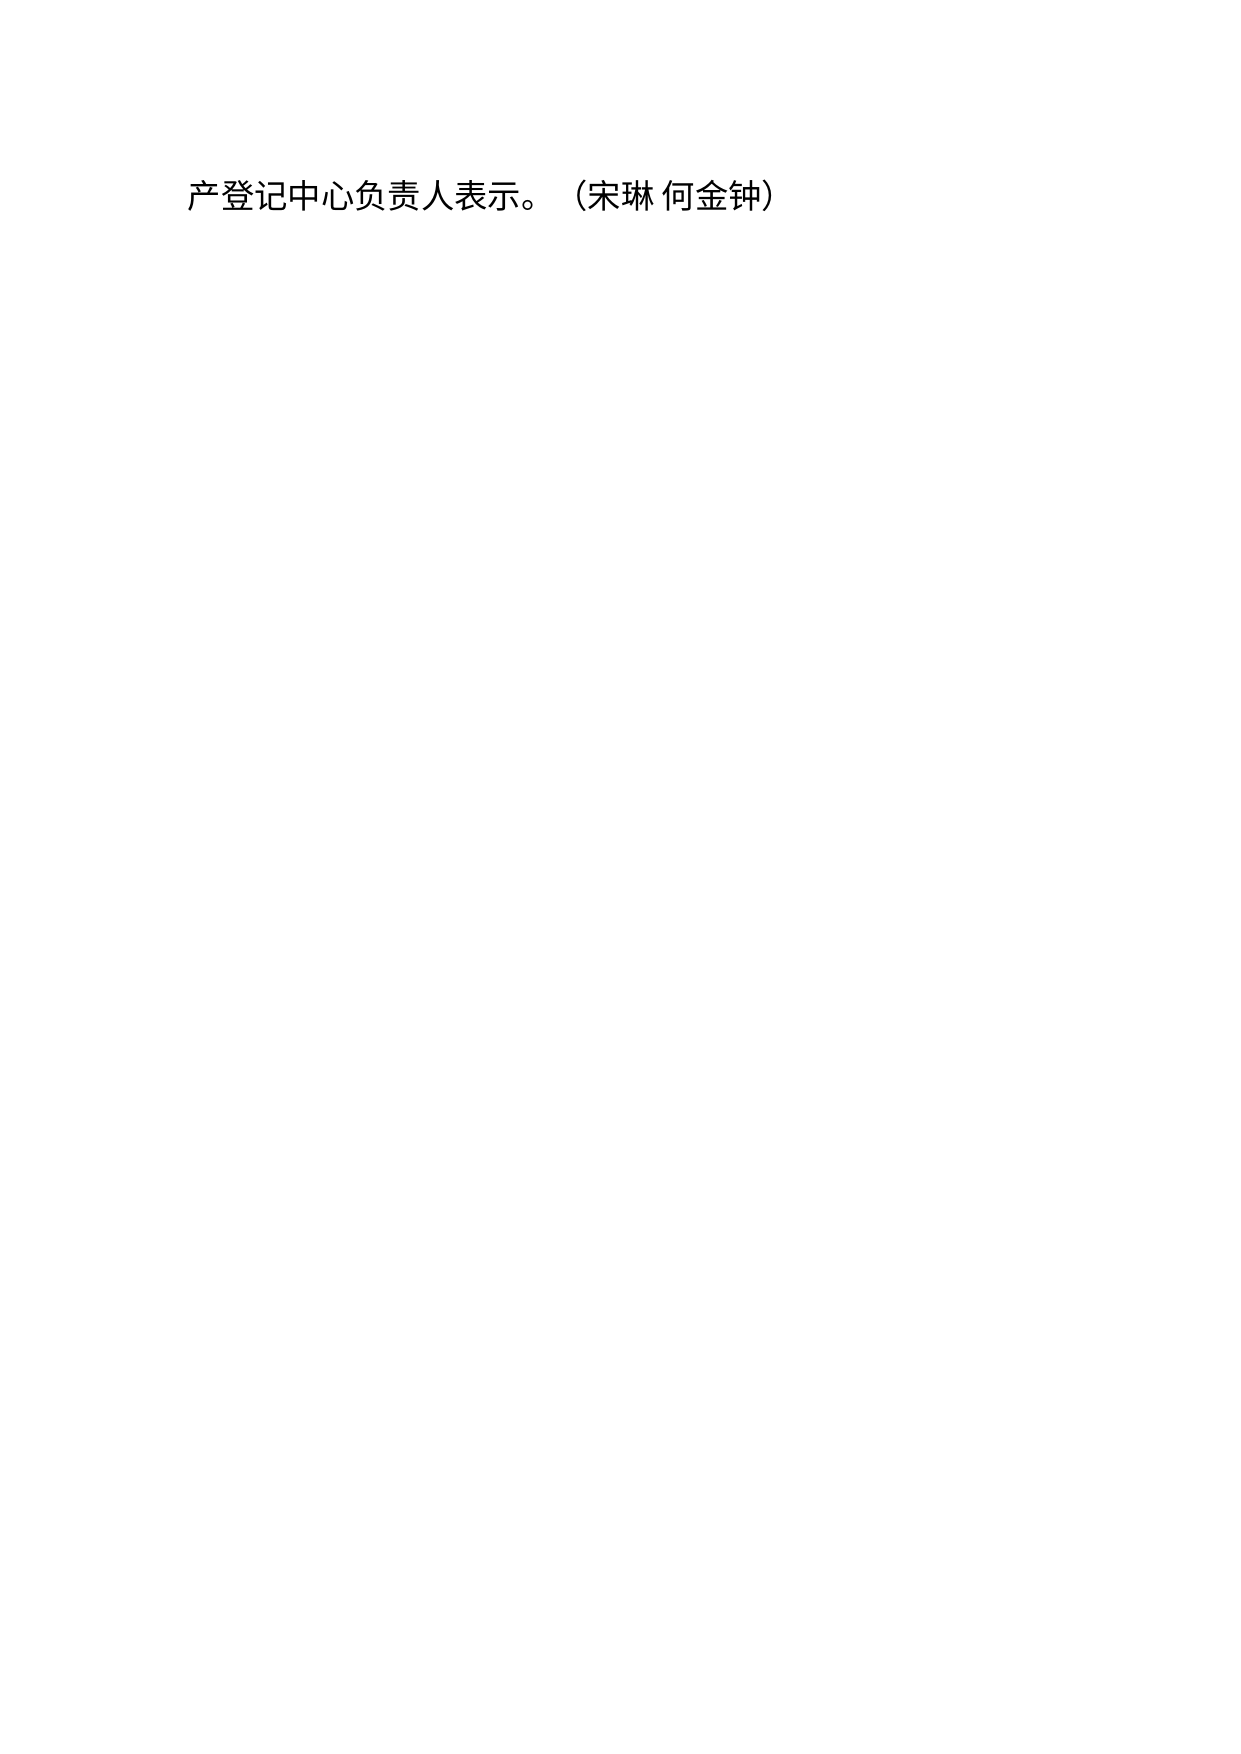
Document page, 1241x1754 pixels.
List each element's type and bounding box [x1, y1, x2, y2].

text [187, 162, 1053, 227]
